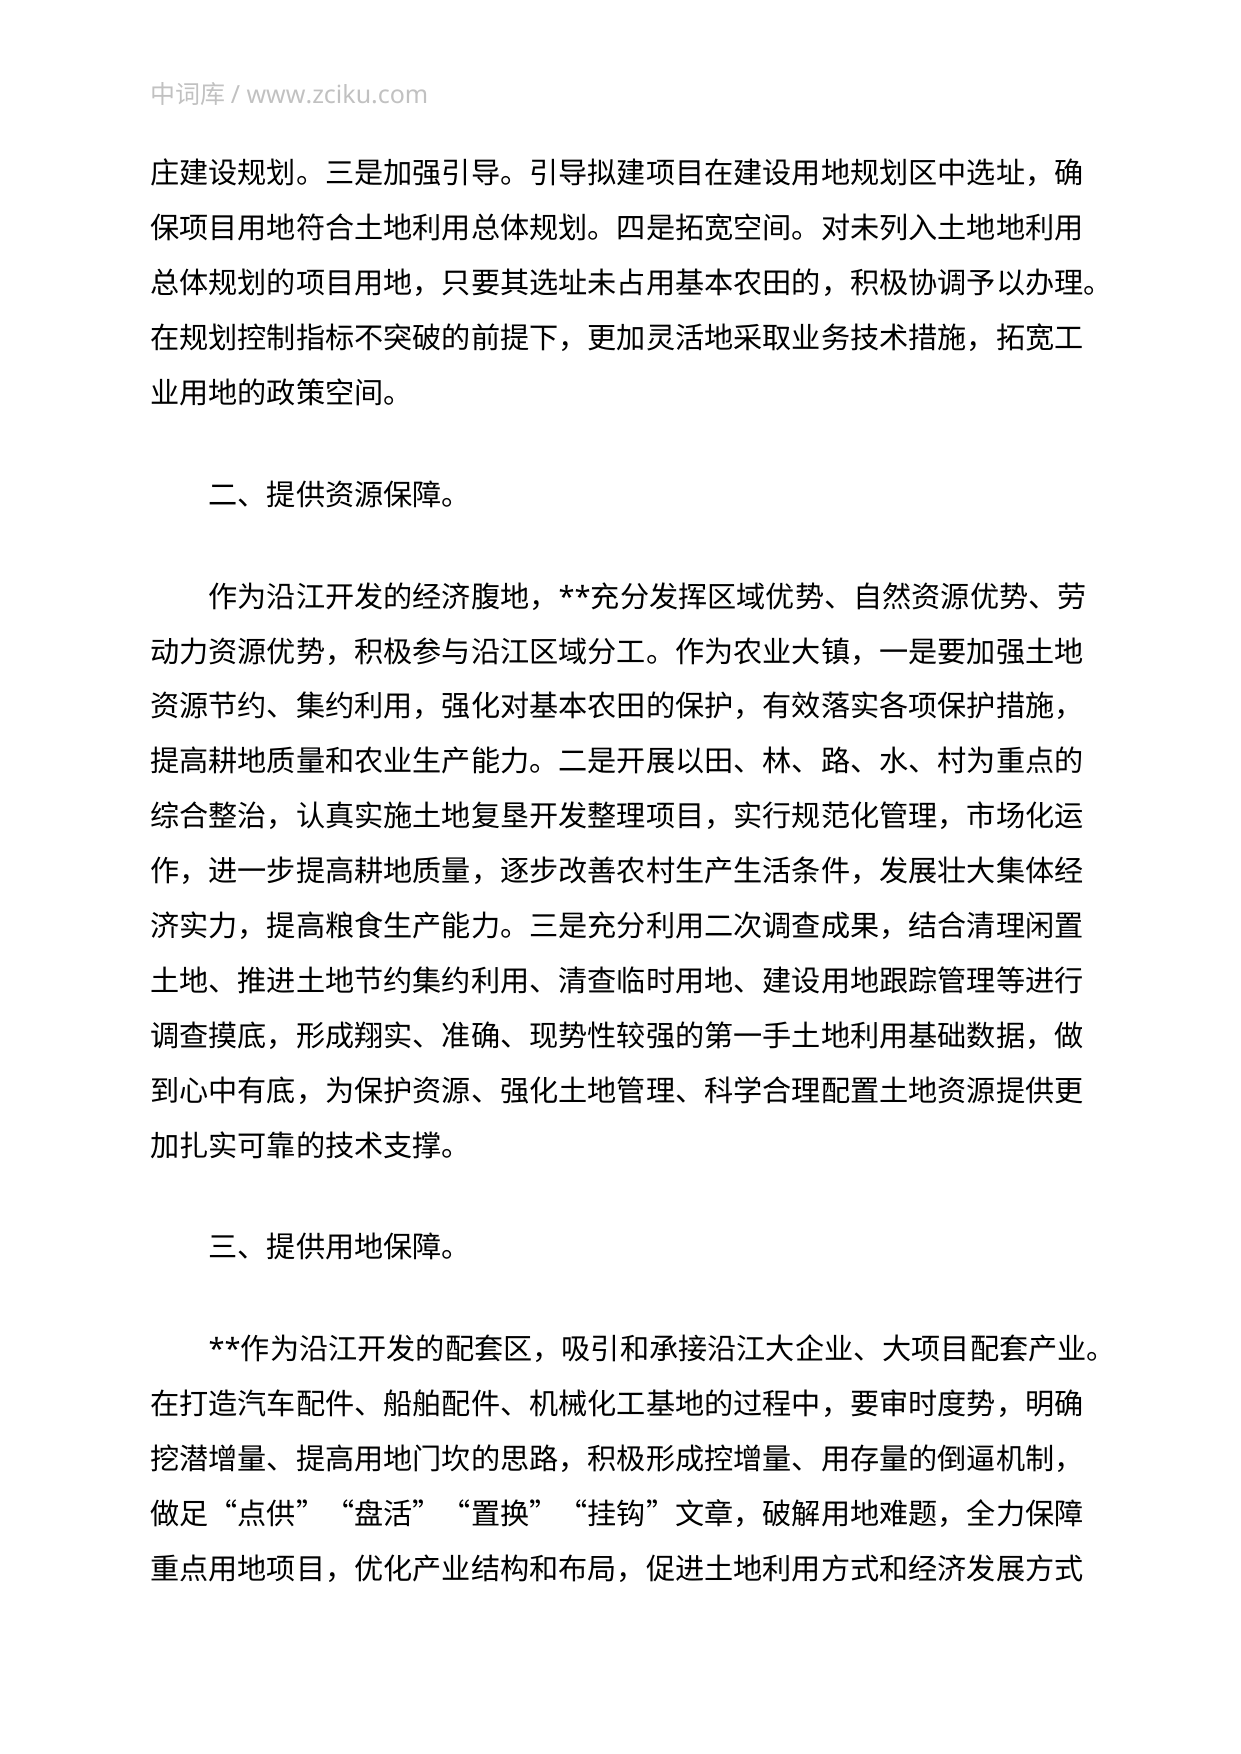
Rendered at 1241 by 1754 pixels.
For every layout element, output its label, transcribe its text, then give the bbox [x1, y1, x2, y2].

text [150, 1326, 1090, 1588]
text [150, 150, 1090, 412]
text 二、提供资源保障。 [150, 471, 1090, 514]
text 作为沿江开发的经济腹地，**充分发挥区域优势、自然资源优势、劳动力资源优势，积极参与沿江区域分工。作为农业大镇，一是要加强土地资源节约、集约利用，强化对基本农田的保护，有效落实各项保护措施，提高耕地质量和农业生产能力。二是开展以田、林、路、水、村为重点的综合整治，认真实施土地复垦开发整理项目，实行规范化管理，市场化运作，进一步提高耕地质量，逐步改善农村生产生活条件，发展壮大集体经济实力，提高粮食生产能力。三是充分利用二次调查成果，结合清理闲置土地、推进土地节约集约利用、清查临时用地、建设用地跟踪管理等进行调查摸底，形成翔实、准确、现势性较强的第一手土地利用基础数据，做到心中有底，为保护资源、强化土地管理、科学合理配置土地资源提供更加扎实可靠的技术支撑。 [150, 573, 1090, 1164]
text 三、提供用地保障。 [150, 1224, 1090, 1266]
